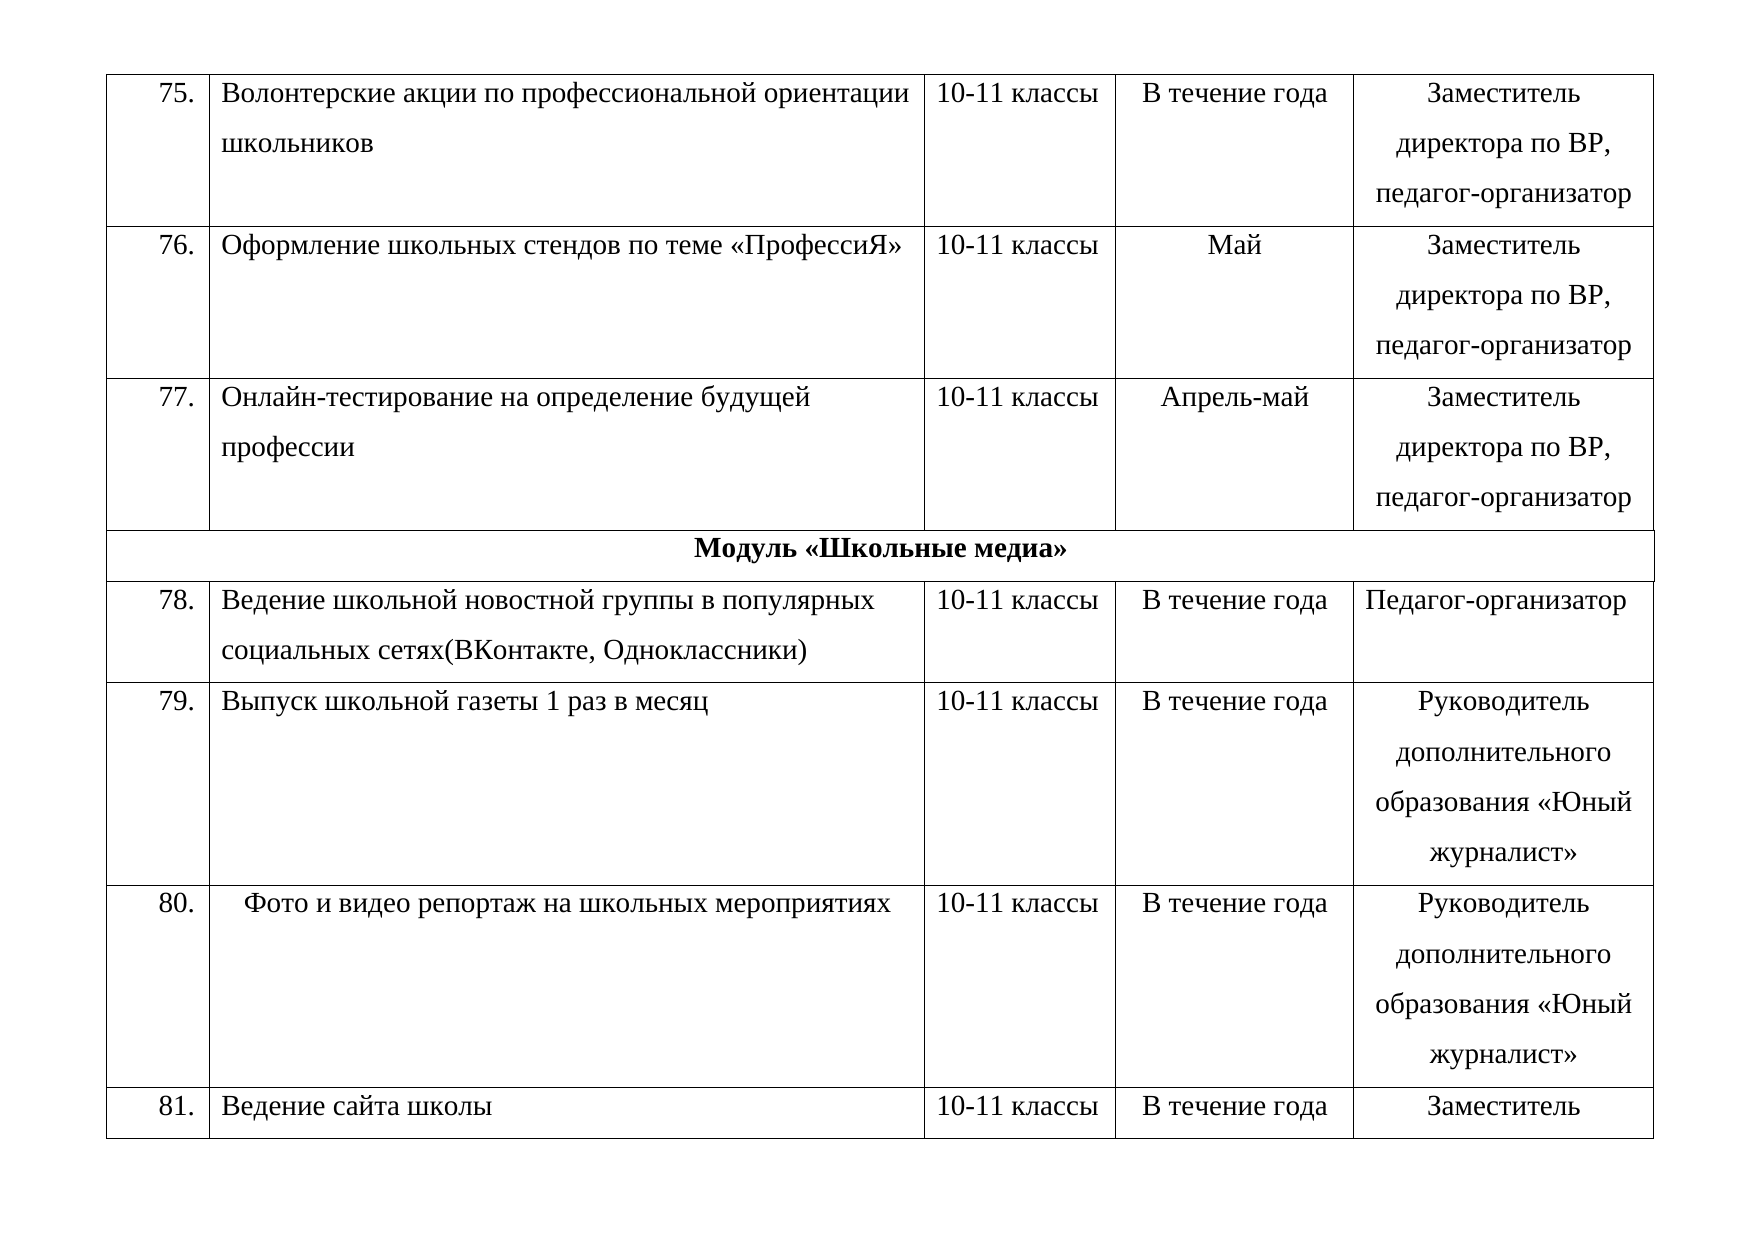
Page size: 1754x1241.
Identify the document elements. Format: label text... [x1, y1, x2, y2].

table_cell 10-11 классы [925, 886, 1115, 1087]
table_cell [107, 227, 209, 378]
table_cell Ведение сайта школы [210, 1088, 924, 1138]
table_cell В течение года [1116, 886, 1353, 1087]
table_cell В течение года [1116, 75, 1353, 226]
table_cell Онлайн-тестирование на определение будущей профессии [210, 379, 924, 529]
table_cell 10-11 классы [925, 683, 1115, 884]
table_cell Выпуск школьной газеты 1 раз в месяц [210, 683, 924, 884]
table_cell [107, 683, 209, 884]
table_cell В течение года [1116, 683, 1353, 884]
table_cell 10-11 классы [925, 1088, 1115, 1138]
table_cell Модуль «Школьные медиа» [107, 531, 1654, 581]
table_cell Заместитель директора по ВР, педагог-организатор [1354, 379, 1653, 529]
table_cell Фото и видео репортаж на школьных мероприятиях [210, 886, 924, 1087]
table_cell В течение года [1116, 1088, 1353, 1138]
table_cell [1354, 75, 1653, 226]
table_cell Май [1116, 227, 1353, 378]
table_cell Руководитель дополнительного образования «Юный журналист» [1354, 886, 1653, 1087]
table_cell Апрель-май [1116, 379, 1353, 529]
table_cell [1354, 227, 1653, 378]
table_cell Ведение школьной новостной группы в популярных социальных сетях(ВКонтакте, Одноклассники) [210, 582, 924, 682]
table_cell Педагог-организатор [1354, 582, 1653, 682]
table_cell 10-11 классы [925, 227, 1115, 378]
table_cell Волонтерские акции по профессиональной ориентации школьников [210, 75, 924, 226]
table_cell Руководитель дополнительного образования «Юный журналист» [1354, 683, 1653, 884]
table_cell В течение года [1116, 582, 1353, 682]
table_cell Оформление школьных стендов по теме «ПрофессиЯ» [210, 227, 924, 378]
table_cell [107, 75, 209, 226]
table_cell 10-11 классы [925, 75, 1115, 226]
table_cell [107, 1088, 209, 1138]
table_cell 10-11 классы [925, 379, 1115, 529]
table_cell 10-11 классы [925, 582, 1115, 682]
table_cell [107, 379, 209, 529]
table_cell [107, 886, 209, 1087]
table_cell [1354, 1088, 1653, 1138]
table_cell [107, 582, 209, 682]
